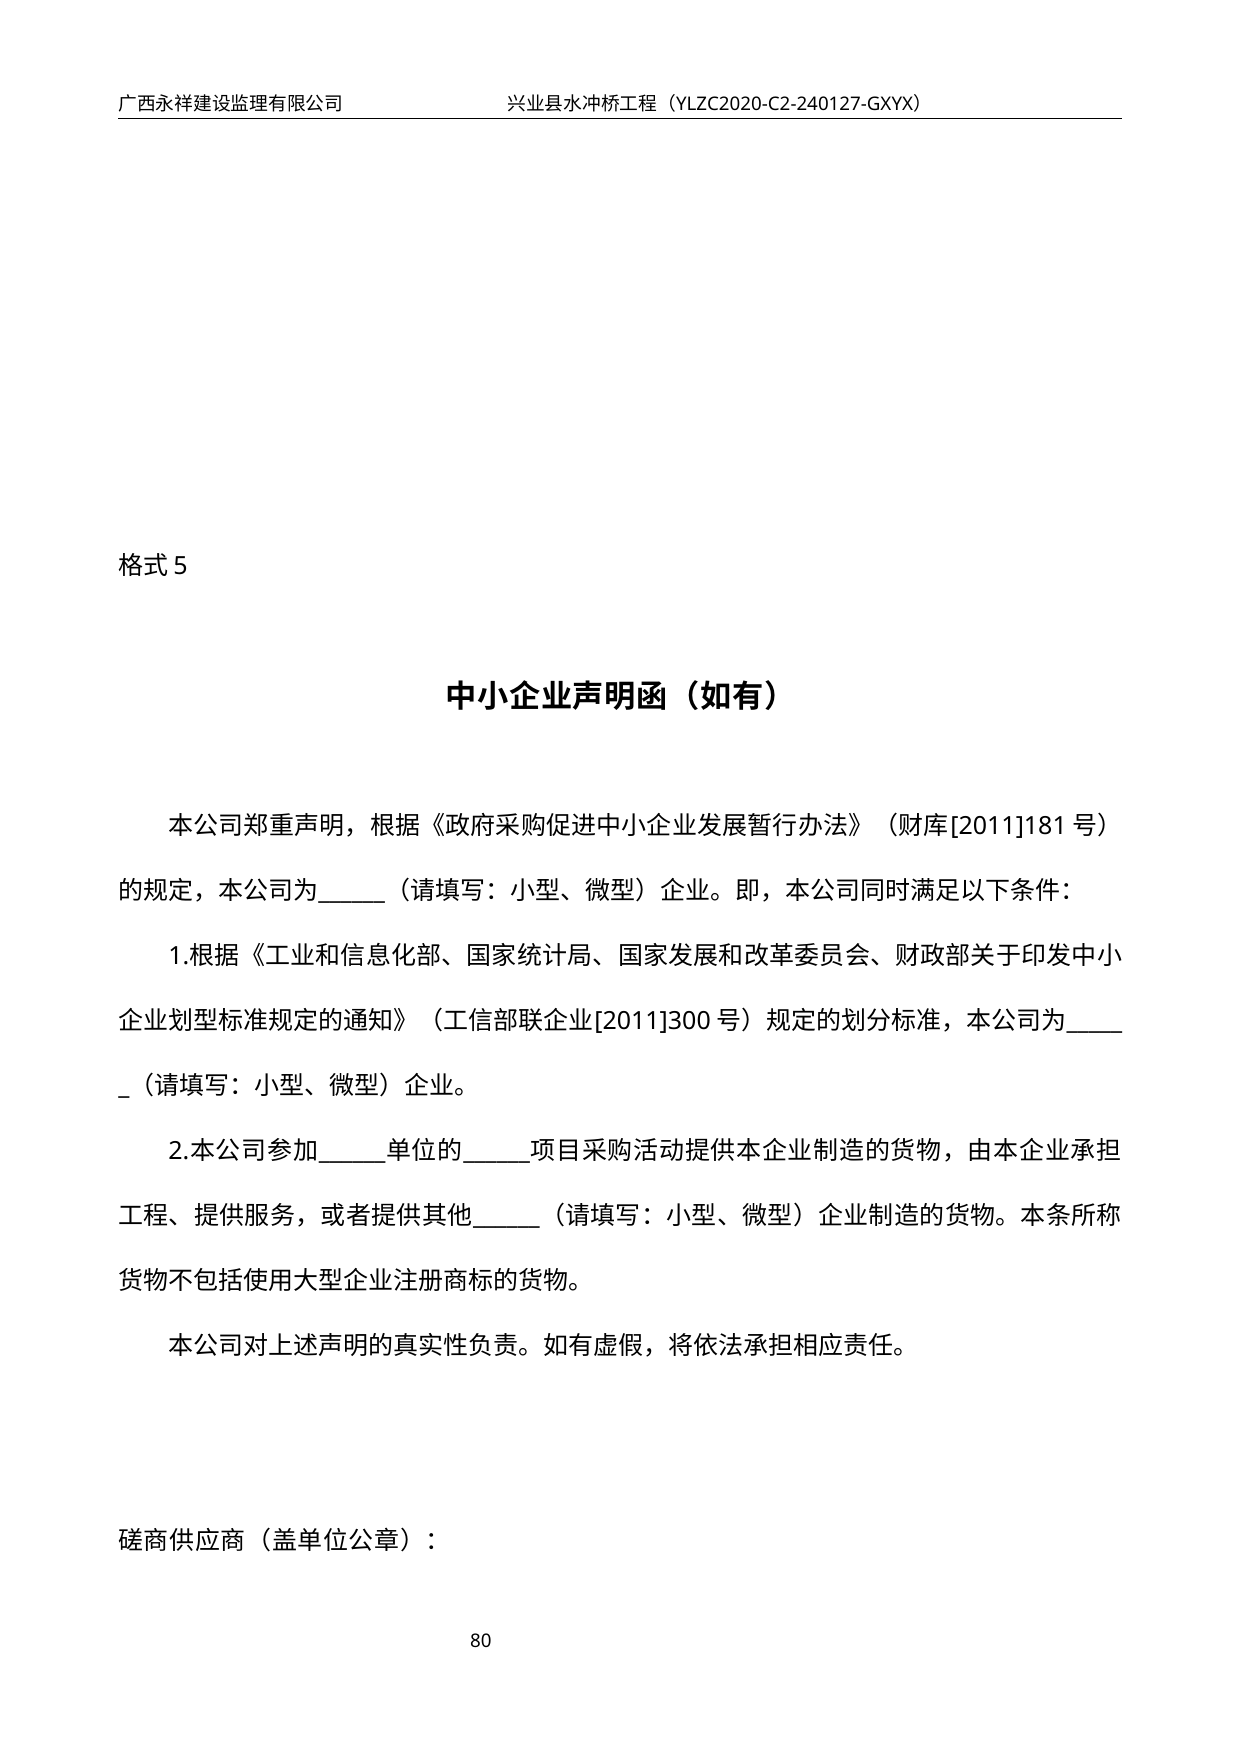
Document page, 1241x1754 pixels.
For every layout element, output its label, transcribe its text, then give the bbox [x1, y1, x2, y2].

text 2.本公司参加______单位的______项目采购活动提供本企业制造的货物，由本企业承担工程、提供服务，或者提供其他______（请填写：小型、微型）企业制造的货物。本条所称货物不包括使用大型企业注册商标的货物。 [118, 1116, 1122, 1311]
text 格式5 [118, 531, 1122, 596]
text 中小企业声明函（如有） [118, 661, 1122, 726]
text 本公司对上述声明的真实性负责。如有虚假，将依法承担相应责任。 [118, 1311, 1122, 1376]
text 本公司郑重声明，根据《政府采购促进中小企业发展暂行办法》（财库[2011]181号）的规定，本公司为______（请填写：小型、微型）企业。即，本公司同时满足以下条件： [118, 791, 1122, 921]
text 1.根据《工业和信息化部、国家统计局、国家发展和改革委员会、财政部关于印发中小企业划型标准规定的通知》（工信部联企业[2011]300号）规定的划分标准，本公司为______（请填写：小型、微型）企业。 [118, 921, 1122, 1116]
text 磋商供应商（盖单位公章）： [118, 1506, 959, 1571]
